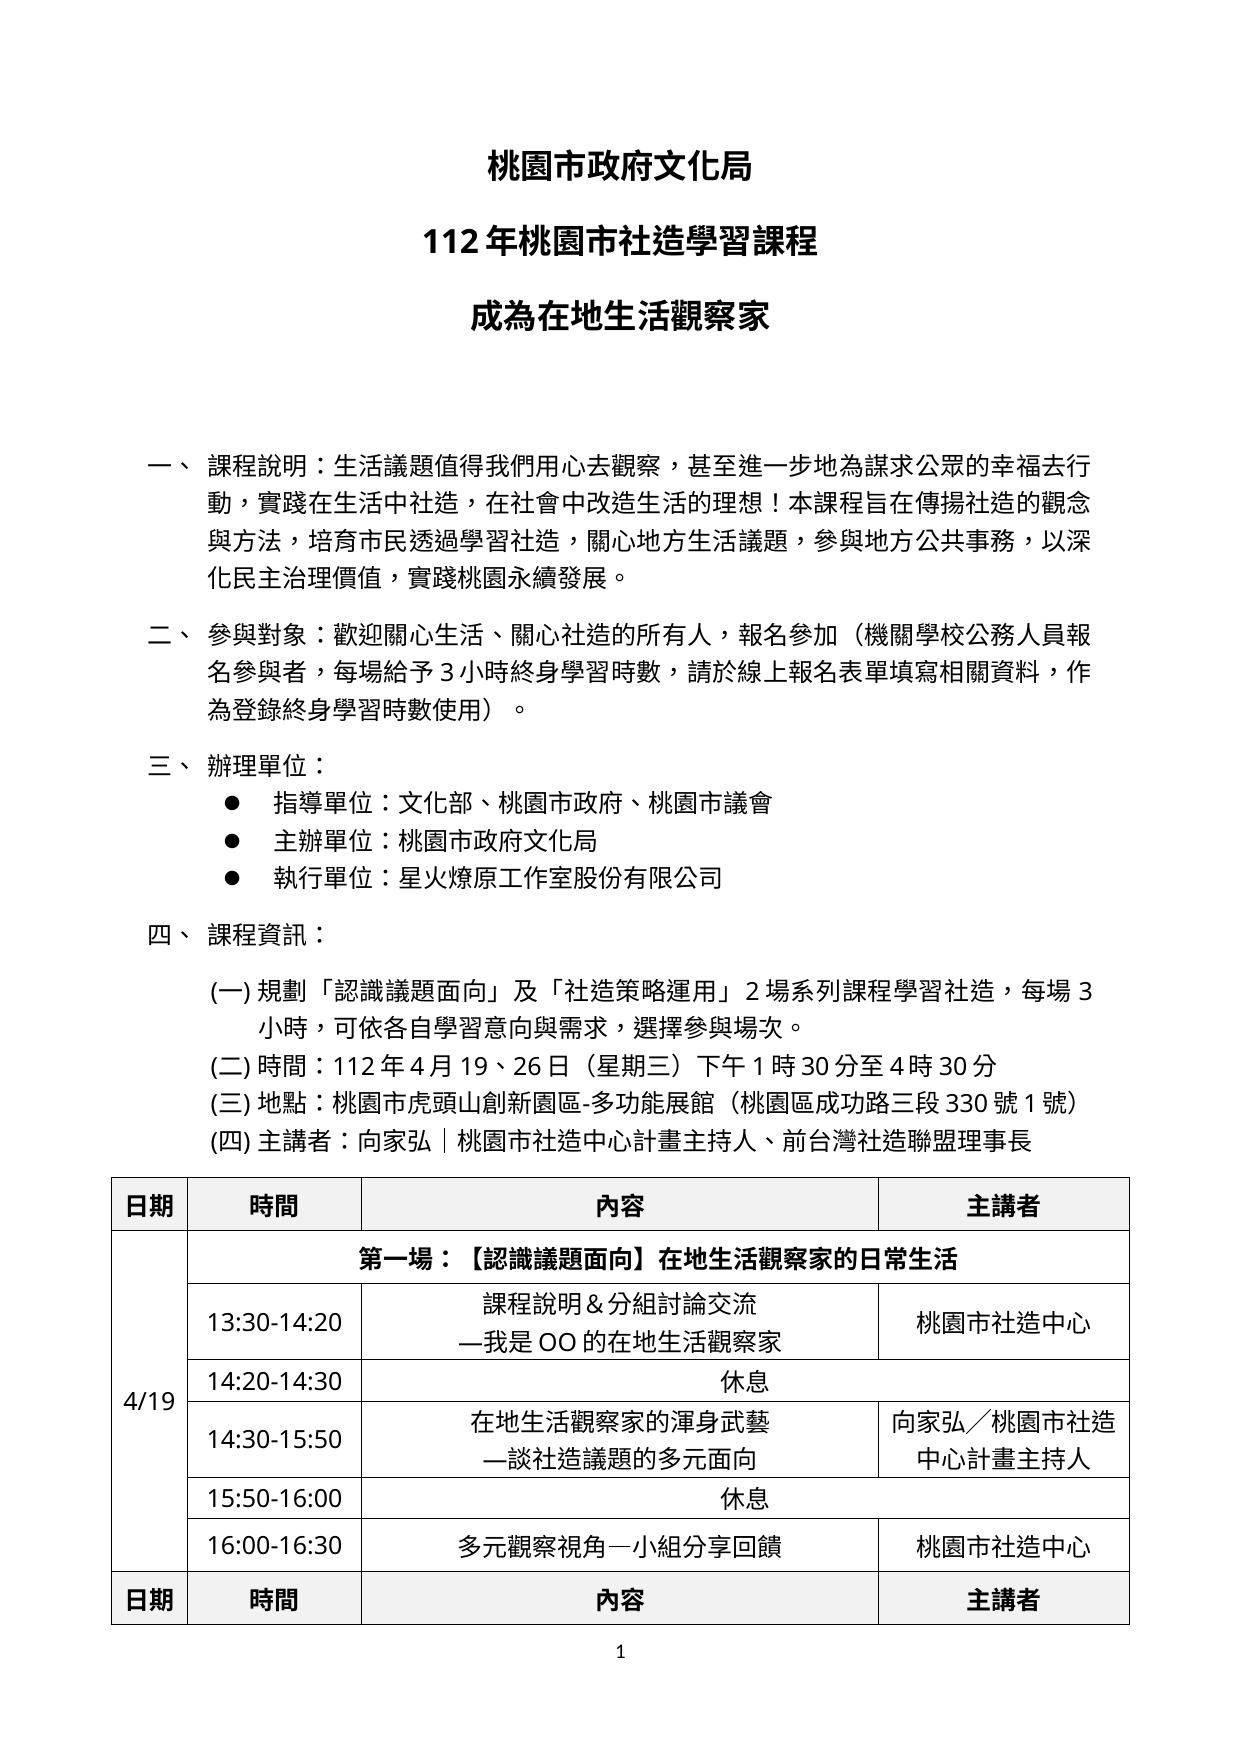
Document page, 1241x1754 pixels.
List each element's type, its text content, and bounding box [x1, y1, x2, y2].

table_cell 多元觀察視角—小組分享回饋 [362, 1519, 878, 1571]
list 主辦單位：桃園市政府文化局 [223, 821, 1092, 858]
table_cell 桃園市社造中心 [879, 1519, 1129, 1571]
table_cell 時間 [188, 1572, 361, 1624]
table_cell 休息 [362, 1478, 1129, 1518]
table_cell 在地生活觀察家的渾身武藝 —談社造議題的多元面向 [362, 1402, 878, 1477]
table_cell 14:30-15:50 [188, 1402, 361, 1477]
list 課程資訊： [148, 914, 1092, 952]
table_header 時間 [188, 1178, 361, 1230]
table_cell 第一場：【認識議題面向】在地生活觀察家的日常生活 [188, 1231, 1129, 1283]
list 指導單位：文化部、桃園市政府、桃園市議會 [223, 783, 1092, 821]
table_header 日期 [112, 1178, 187, 1230]
table_cell 4/19 [112, 1231, 187, 1571]
list 時間：112年4月19、26日（星期三）下午1時30分至4時30分 [210, 1046, 1092, 1083]
list 執行單位：星火燎原工作室股份有限公司 [223, 858, 1092, 896]
table_cell 16:00-16:30 [188, 1519, 361, 1571]
table_cell 13:30-14:20 [188, 1284, 361, 1359]
list 地點：桃園市虎頭山創新園區-多功能展館（桃園區成功路三段330號1號） [210, 1083, 1092, 1121]
list 規劃「認識議題面向」及「社造策略運用」2場系列課程學習社造，每場3小時，可依各自學習意向與需求，選擇參與場次。 [210, 971, 1092, 1046]
table_cell 課程說明＆分組討論交流 —我是OO的在地生活觀察家 [362, 1284, 878, 1359]
table_header 主講者 [879, 1178, 1129, 1230]
table_cell 15:50-16:00 [188, 1478, 361, 1518]
table_header 內容 [362, 1178, 878, 1230]
list 辦理單位： [148, 746, 1092, 783]
list 參與對象：歡迎關心生活、關心社造的所有人，報名參加（機關學校公務人員報名參與者，每場給予3小時終身學習時數，請於線上報名表單填寫相關資料，作為登錄終身學習時數使用）。 [148, 614, 1092, 727]
table_cell 內容 [362, 1572, 878, 1624]
table_cell 向家弘╱桃園市社造中心計畫主持人 [879, 1402, 1129, 1477]
table_cell 主講者 [879, 1572, 1129, 1624]
list 主講者：向家弘｜桃園市社造中心計畫主持人、前台灣社造聯盟理事長 [210, 1121, 1092, 1158]
table_cell 桃園市社造中心 [879, 1284, 1129, 1359]
table_cell 休息 [362, 1360, 1129, 1401]
text 桃園市政府文化局 [148, 127, 1092, 202]
table_cell 14:20-14:30 [188, 1360, 361, 1401]
text 成為在地生活觀察家 [148, 277, 1092, 352]
table_cell 日期 [112, 1572, 187, 1624]
list 課程說明：生活議題值得我們用心去觀察，甚至進一步地為謀求公眾的幸福去行動，實踐在生活中社造，在社會中改造生活的理想！本課程旨在傳揚社造的觀念與方法，培育市民透過學習社造，關心地方生活議題，參與地方公共事務，以深化民主治理價值，實踐桃園永續發展。 [148, 446, 1092, 596]
text 112年桃園市社造學習課程 [148, 202, 1092, 277]
